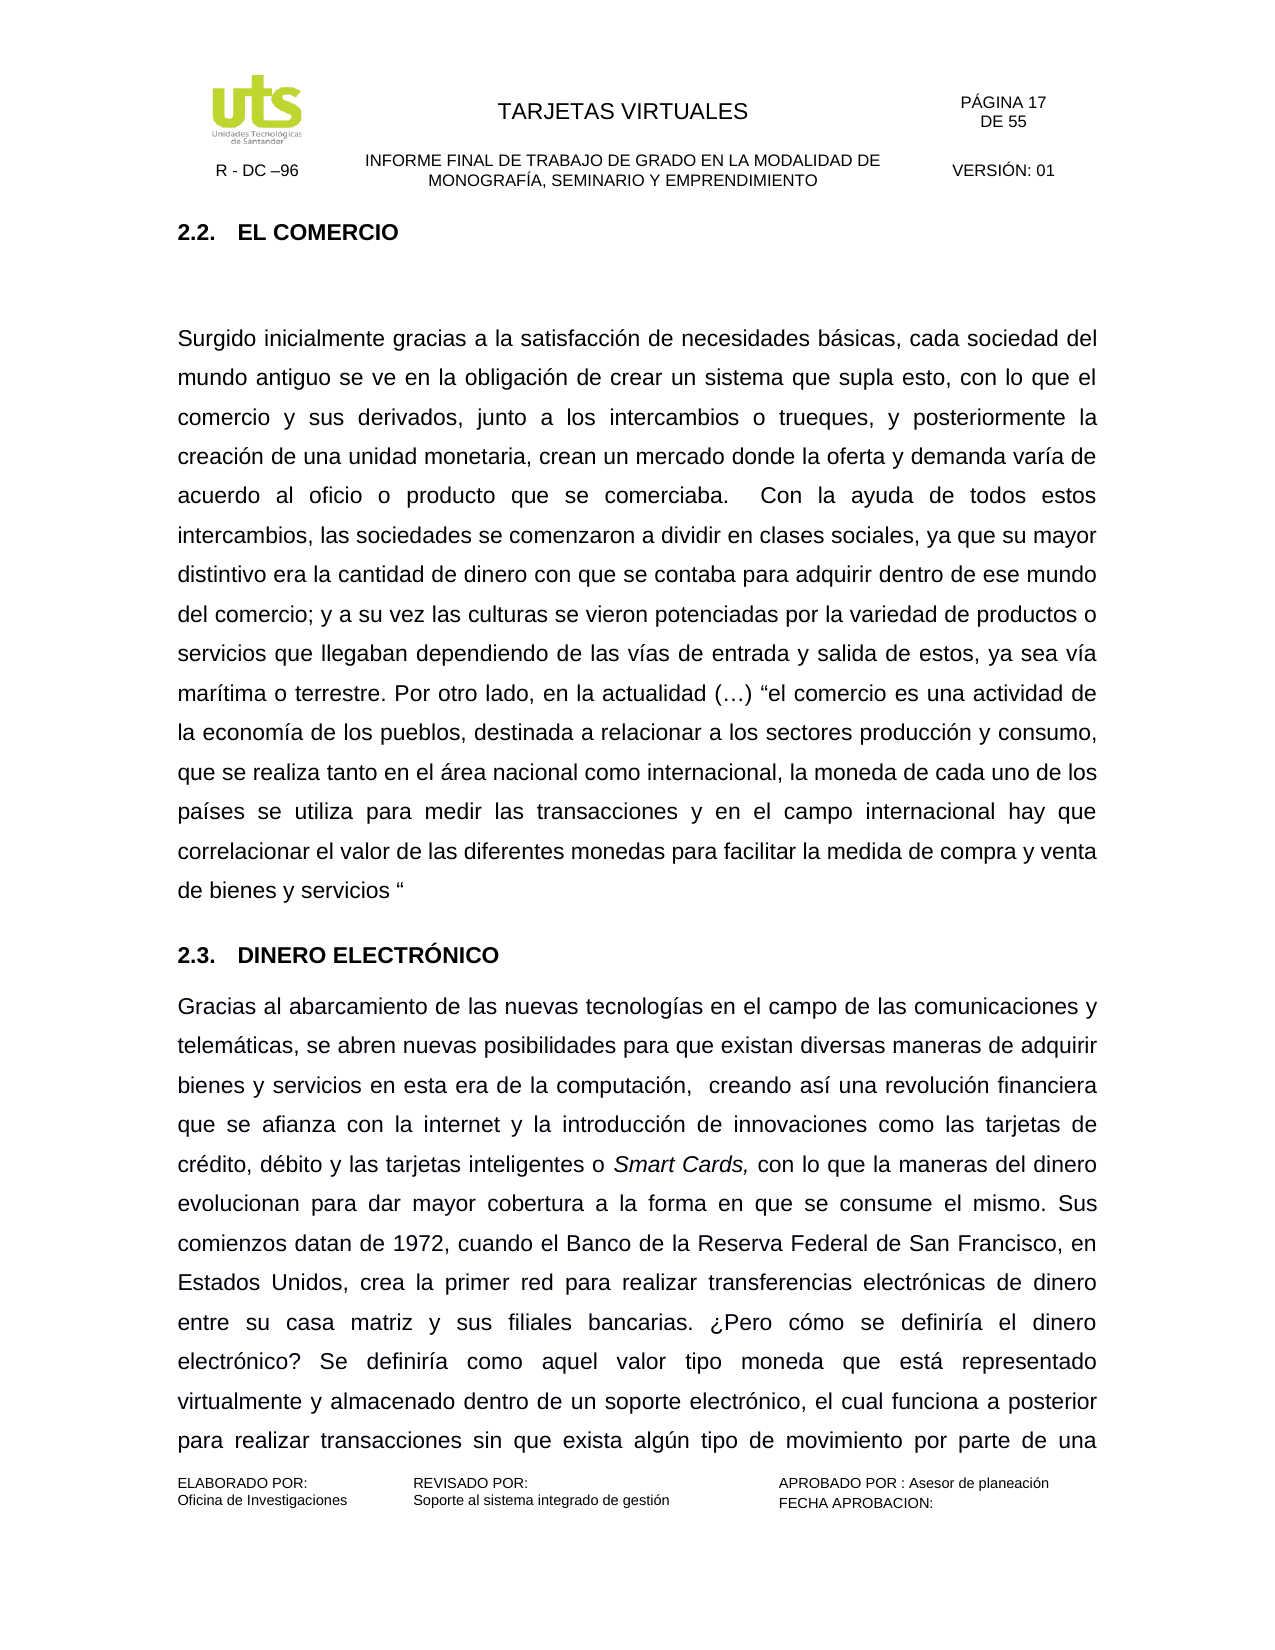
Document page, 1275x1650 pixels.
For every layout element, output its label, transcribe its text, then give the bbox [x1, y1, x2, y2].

subtitle EL COMERCIO [177, 219, 1098, 245]
subtitle DINERO ELECTRÓNICO [177, 942, 1098, 968]
text Surgido inicialmente gracias a la satisfacción de necesidades básicas, cada sociedad del mundo antiguo se ve en la obligación de crear un sistema que supla esto, con lo que el comercio y sus derivados, junto a los intercambios o trueques, y posteriormente la creación de una unidad monetaria, crean un mercado donde la oferta y demanda varía de acuerdo al oficio o producto que se comerciaba. Con la ayuda de todos estos intercambios, las sociedades se comenzaron a dividir en clases sociales, ya que su mayor distintivo era la cantidad de dinero con que se contaba para adquirir dentro de ese mundo del comercio; y a su vez las culturas se vieron potenciadas por la variedad de productos o servicios que llegaban dependiendo de las vías de entrada y salida de estos, ya sea vía marítima o terrestre. Por otro lado, en la actualidad (…) “el comercio es una actividad de la economía de los pueblos, destinada a relacionar a los sectores producción y consumo, que se realiza tanto en el área nacional como internacional, la moneda de cada uno de los países se utiliza para medir las transacciones y en el campo internacional hay que correlacionar el valor de las diferentes monedas para facilitar la medida de compra y venta de bienes y servicios “ [177, 324, 1098, 903]
picture [212, 75, 302, 144]
